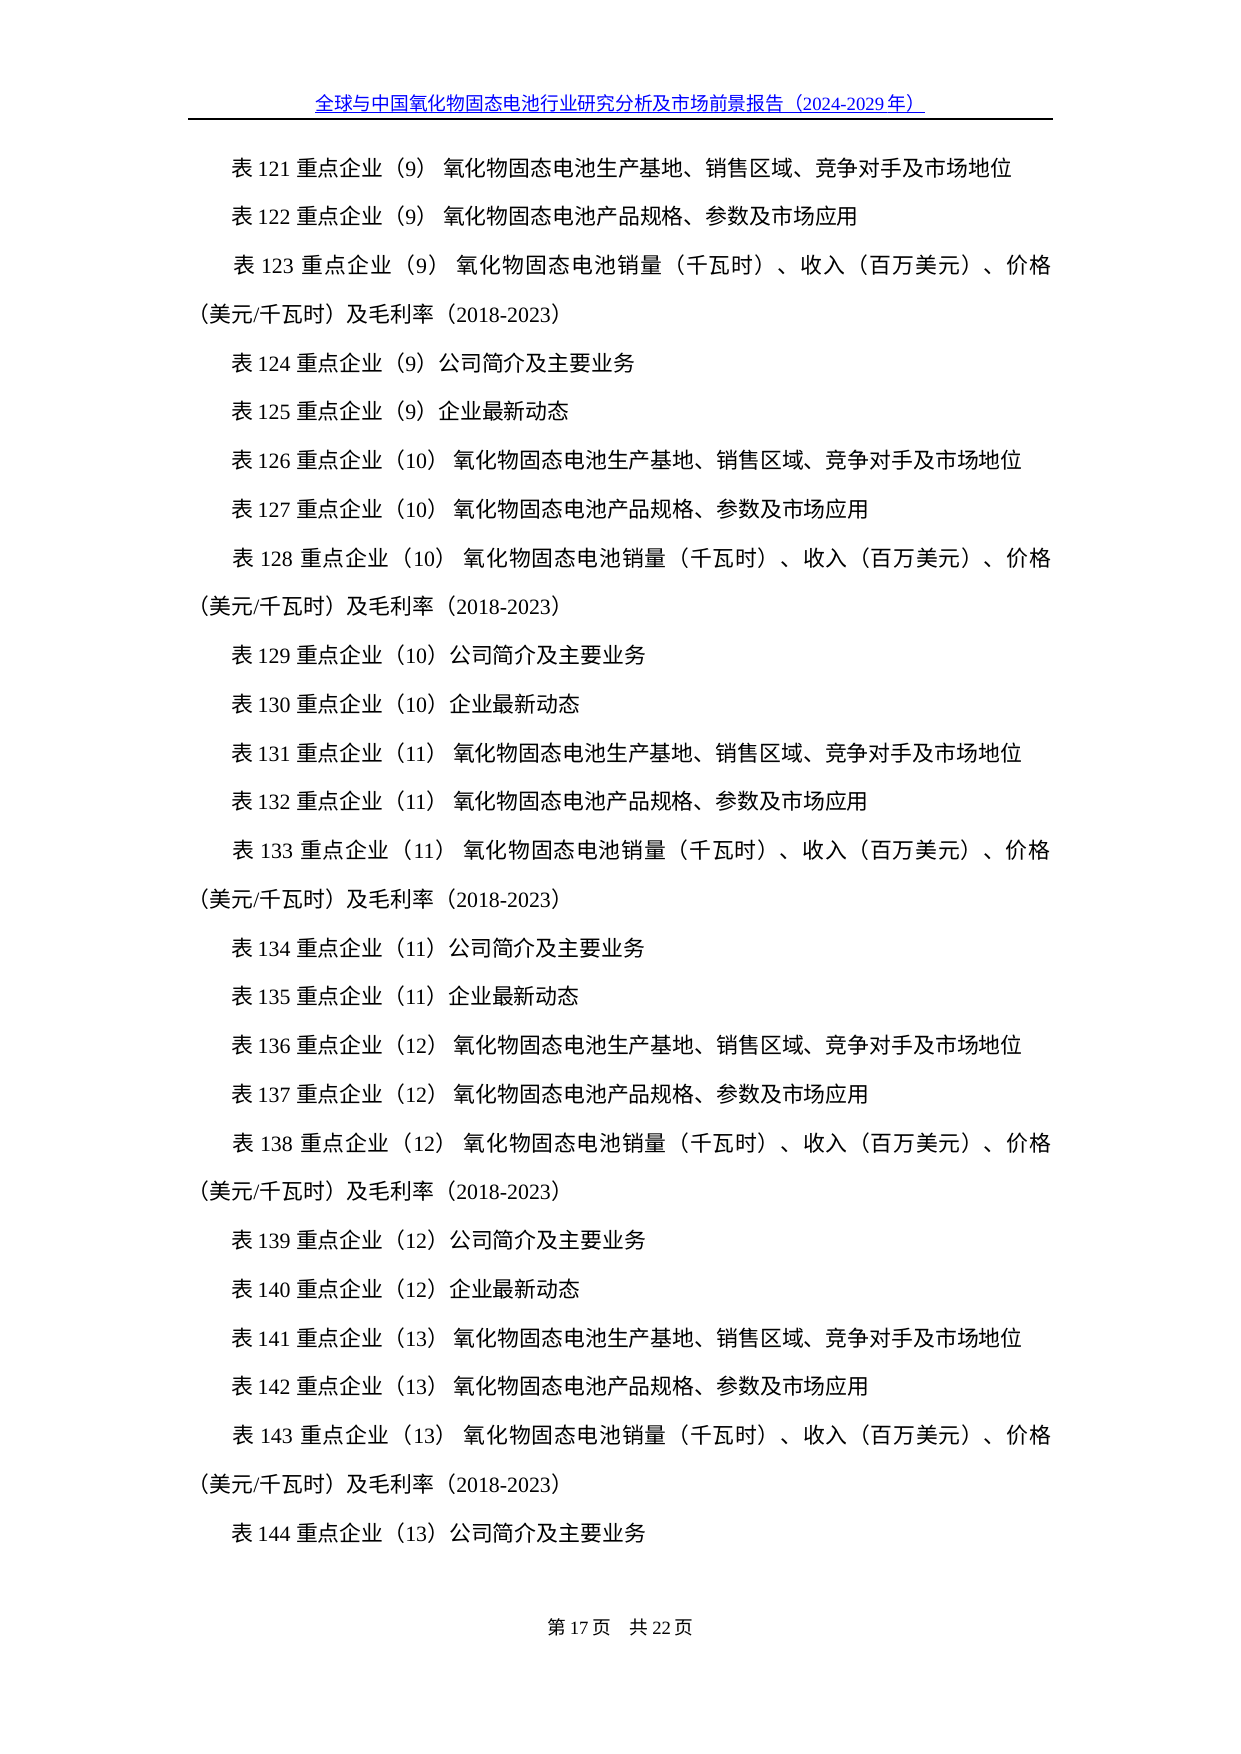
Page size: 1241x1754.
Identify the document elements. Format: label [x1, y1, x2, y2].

text [187, 150, 1053, 1548]
